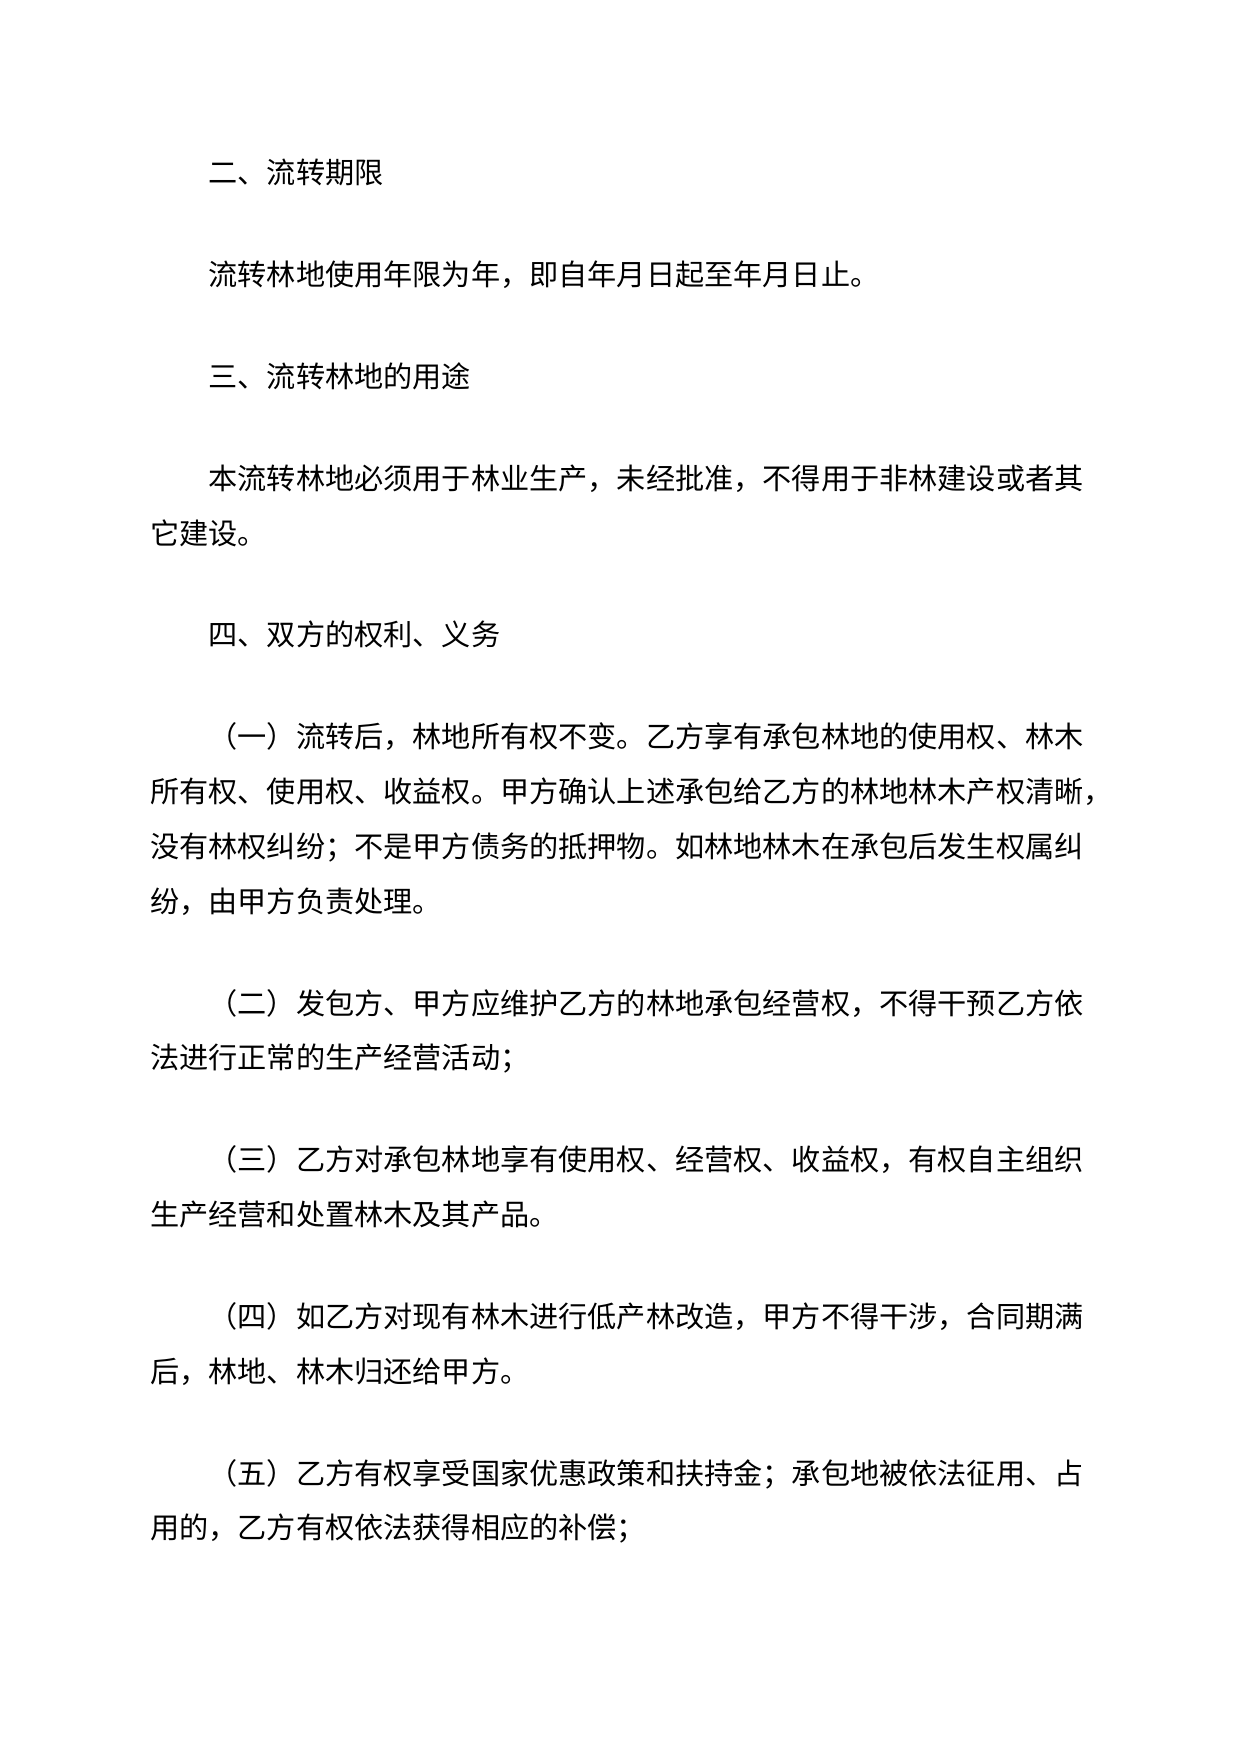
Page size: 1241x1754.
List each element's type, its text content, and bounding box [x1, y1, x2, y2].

text 四、双方的权利、义务 [150, 612, 1090, 654]
text （二）发包方、甲方应维护乙方的林地承包经营权，不得干预乙方依法进行正常的生产经营活动； [150, 980, 1090, 1077]
text （四）如乙方对现有林木进行低产林改造，甲方不得干涉，合同期满后，林地、林木归还给甲方。 [150, 1293, 1090, 1391]
text 本流转林地必须用于林业生产，未经批准，不得用于非林建设或者其它建设。 [150, 455, 1090, 552]
text （五）乙方有权享受国家优惠政策和扶持金；承包地被依法征用、占用的，乙方有权依法获得相应的补偿； [150, 1450, 1090, 1547]
text （三）乙方对承包林地享有使用权、经营权、收益权，有权自主组织生产经营和处置林木及其产品。 [150, 1137, 1090, 1234]
text 二、流转期限 [150, 150, 1090, 192]
text （一）流转后，林地所有权不变。乙方享有承包林地的使用权、林木所有权、使用权、收益权。甲方确认上述承包给乙方的林地林木产权清晰，没有林权纠纷；不是甲方债务的抵押物。如林地林木在承包后发生权属纠纷，由甲方负责处理。 [150, 714, 1090, 921]
text 三、流转林地的用途 [150, 353, 1090, 396]
text 流转林地使用年限为年，即自年月日起至年月日止。 [150, 252, 1090, 294]
